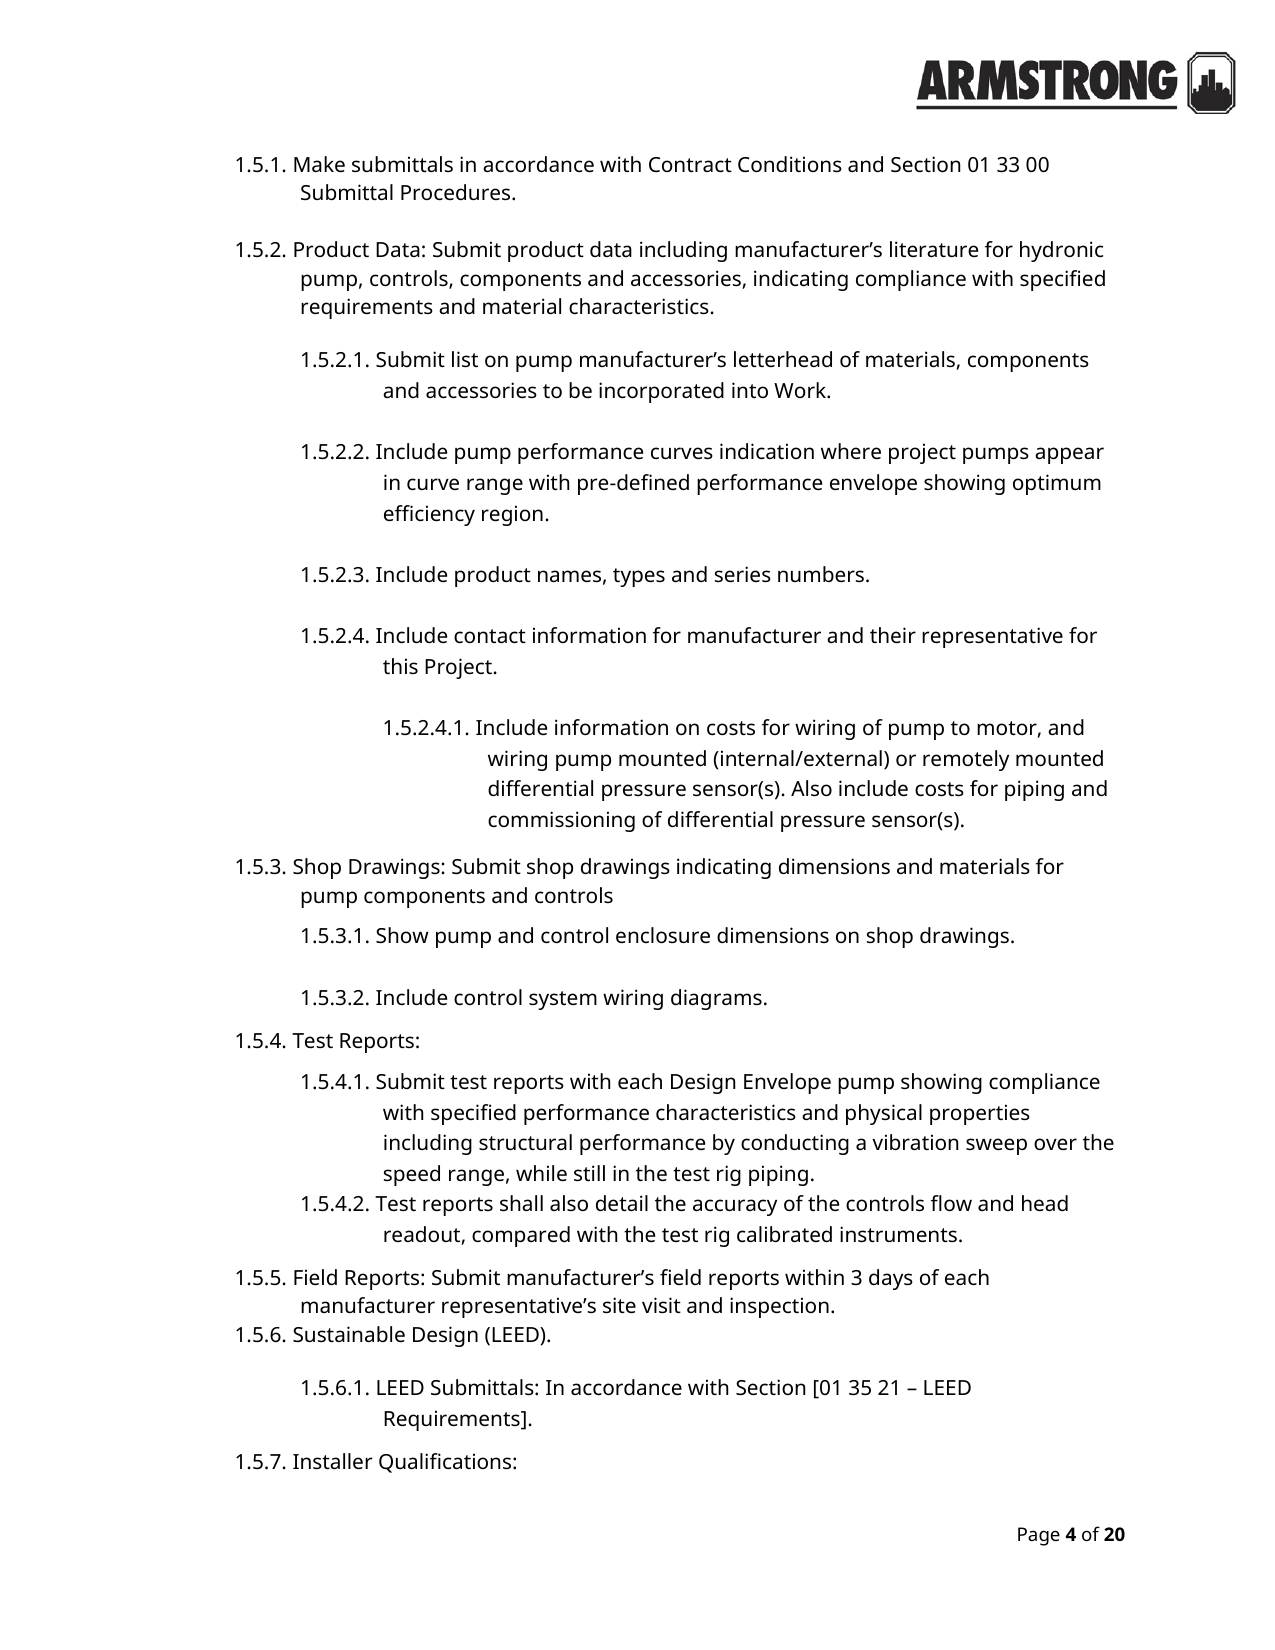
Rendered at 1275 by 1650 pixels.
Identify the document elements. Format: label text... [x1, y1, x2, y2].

text Include pump performance curves indication where project pumps appear in curve range with pre-defined performance envelope showing optimum efficiency region. [300, 437, 1125, 527]
text Sustainable Design (LEED). [234, 1320, 1125, 1348]
text Installer Qualifications: [234, 1447, 1125, 1476]
text Field Reports: Submit manufacturer’s field reports within 3 days of each manufacturer representative’s site visit and inspection. [234, 1263, 1125, 1320]
picture [915, 51, 1236, 114]
text Test Reports: [234, 1026, 1125, 1054]
text Submit test reports with each Design Envelope pump showing compliance with specified performance characteristics and physical properties including structural performance by conducting a vibration sweep over the speed range, while still in the test rig piping. [300, 1067, 1125, 1187]
text Include product names, types and series numbers. [300, 560, 1125, 588]
text Product Data: Submit product data including manufacturer’s literature for hydronic pump, controls, components and accessories, indicating compliance with specified requirements and material characteristics. [234, 235, 1125, 321]
text Shop Drawings: Submit shop drawings indicating dimensions and materials for pump components and controls [234, 852, 1125, 909]
text Submit list on pump manufacturer’s letterhead of materials, components and accessories to be incorporated into Work. [300, 346, 1125, 405]
text Include contact information for manufacturer and their representative for this Project. [300, 621, 1125, 680]
text Test reports shall also detail the accuracy of the controls flow and head readout, compared with the test rig calibrated instruments. [300, 1189, 1125, 1248]
text Make submittals in accordance with Contract Conditions and Section 01 33 00 Submittal Procedures. [234, 150, 1125, 207]
text LEED Submittals: In accordance with Section [01 35 21 – LEED Requirements]. [300, 1373, 1125, 1433]
text Include control system wiring diagrams. [300, 983, 1125, 1011]
text Include information on costs for wiring of pump to motor, and wiring pump mounted (internal/external) or remotely mounted differential pressure sensor(s). Also include costs for piping and commissioning of differential pressure sensor(s). [382, 713, 1125, 833]
text Show pump and control enclosure dimensions on shop drawings. [300, 922, 1125, 950]
